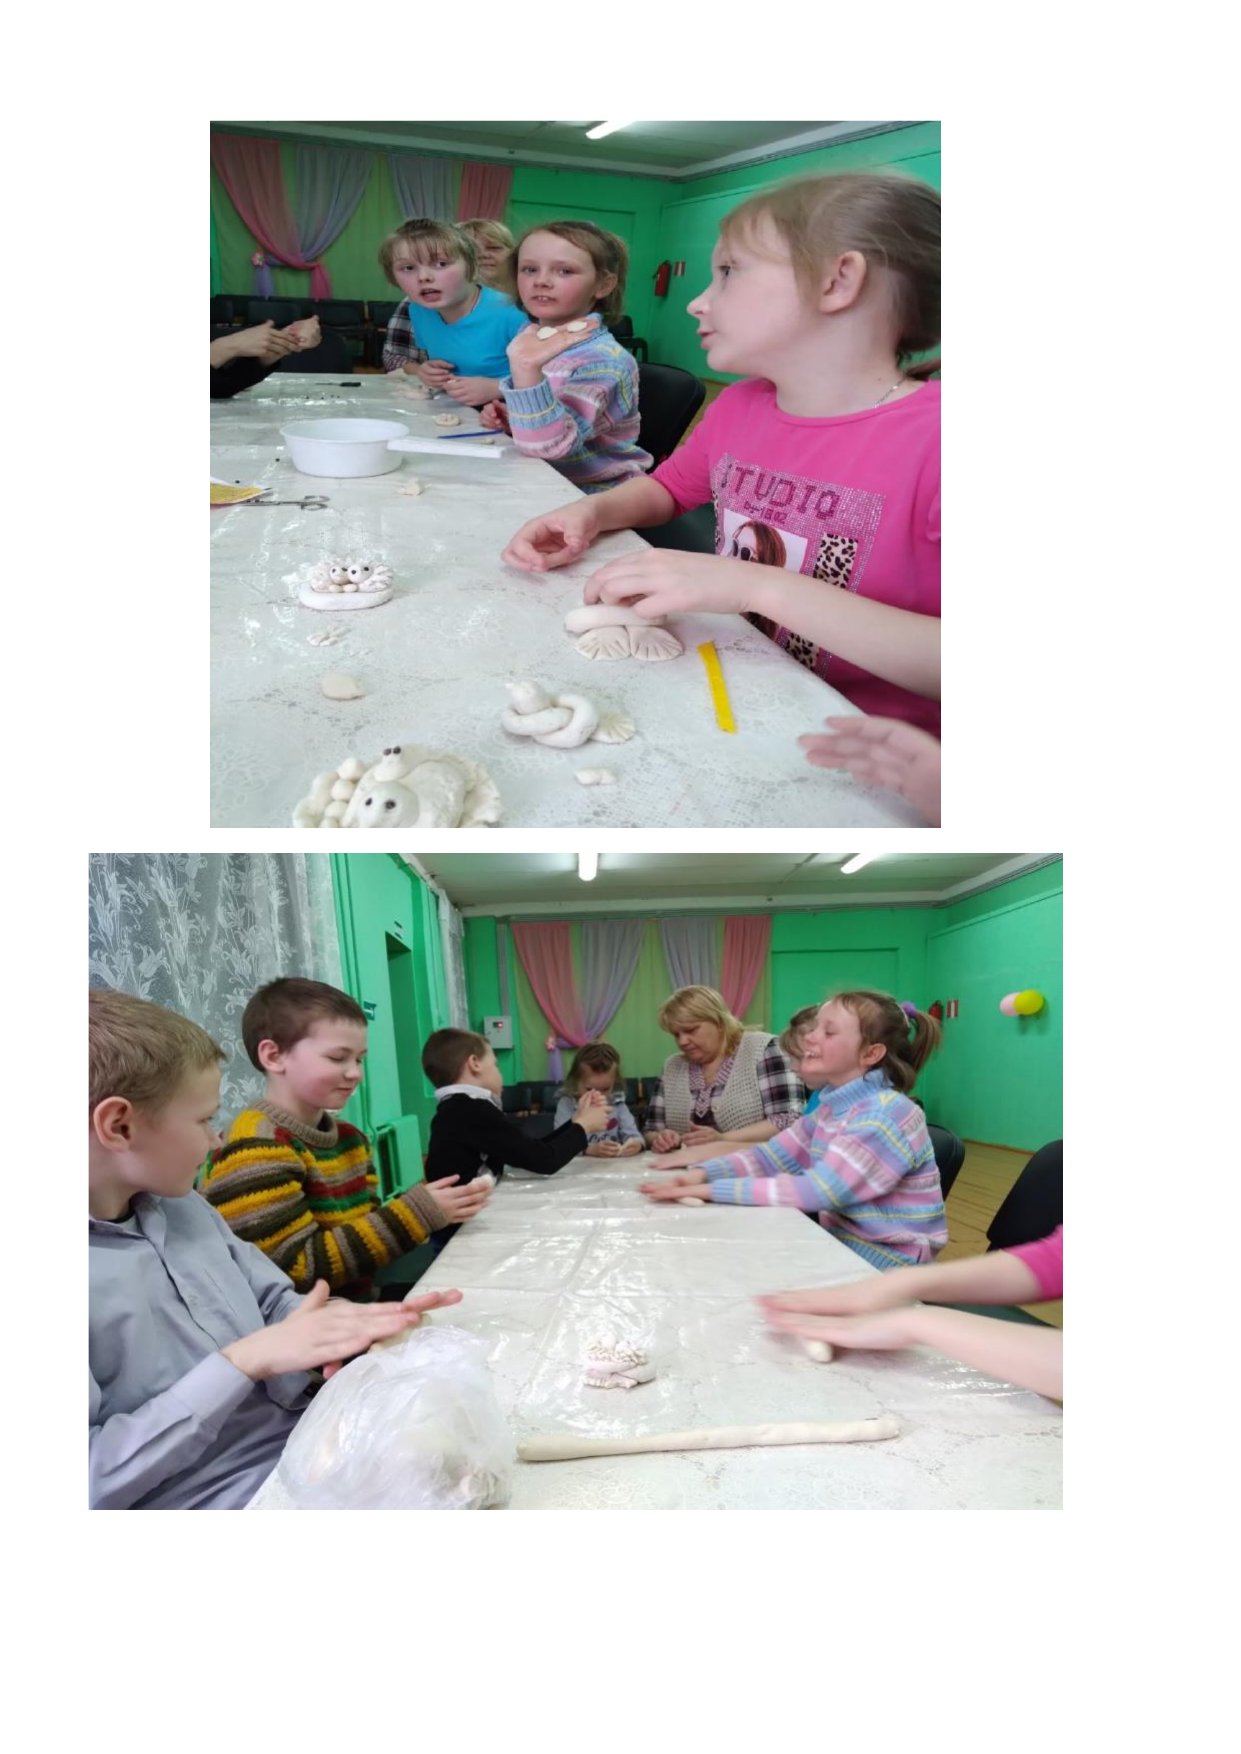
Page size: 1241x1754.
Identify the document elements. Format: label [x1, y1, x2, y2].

picture [88, 853, 1063, 1510]
picture [210, 121, 941, 828]
